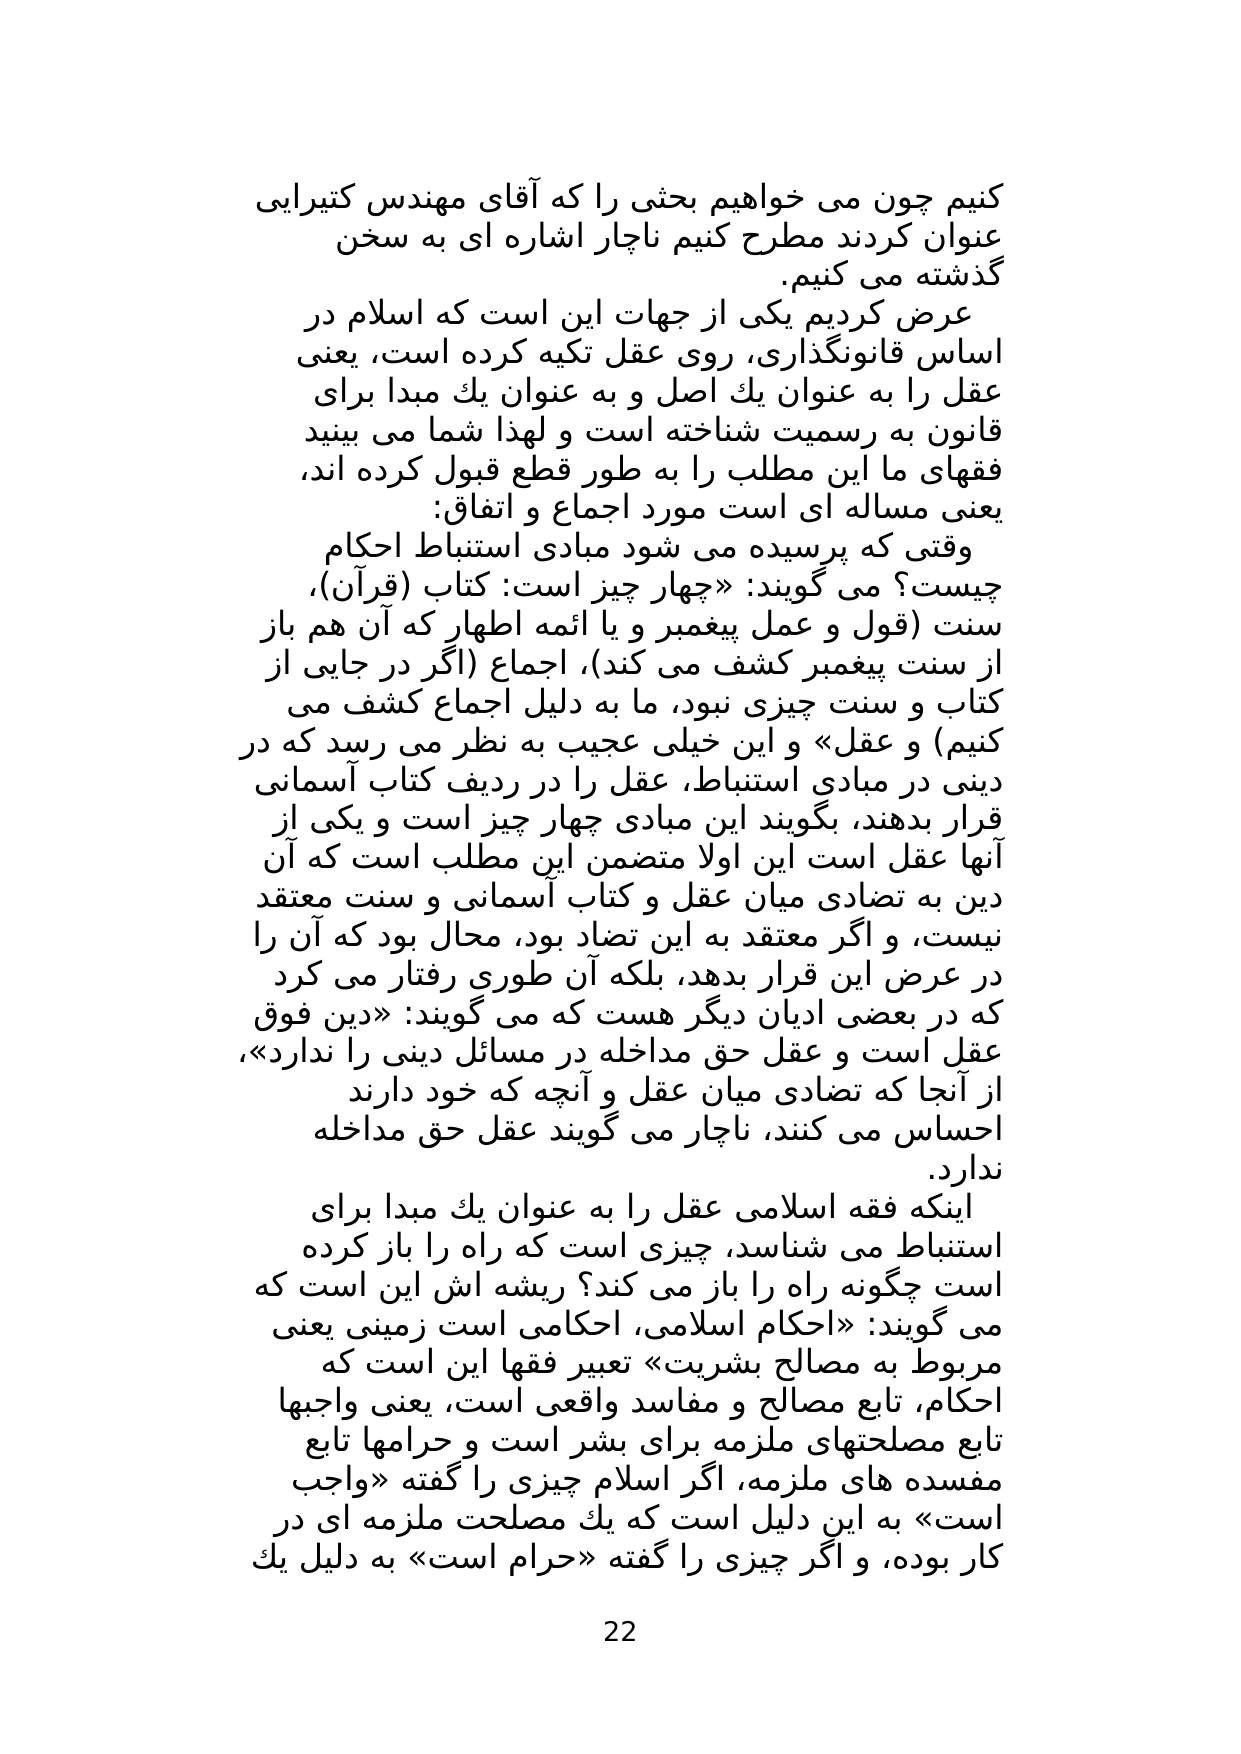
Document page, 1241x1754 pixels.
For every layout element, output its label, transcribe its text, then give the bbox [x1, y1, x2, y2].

text عرض كردیم یكی از جهات این است كه اسلام در اساس قانونگذاری، روی عقل تكیه كرده است، یعنی عقل را به عنوان یك اصل و به عنوان یك مبدا برای قانون به رسمیت شناخته است و لهذا شما می بینید فقهای ما این مطلب را به طور قطع قبول كرده اند، یعنی مساله ای است مورد اجماع و اتفاق: [236, 294, 1004, 527]
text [236, 1187, 1004, 1576]
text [236, 177, 1004, 294]
text وقتی كه پرسیده می شود مبادی استنباط احكام چیست؟ می گویند: «چهار چیز است: كتاب (قرآن)، سنت (قول و عمل پیغمبر و یا ائمه اطهار كه آن هم باز از سنت پیغمبر كشف می كند)، اجماع (اگر در جایی از كتاب و سنت چیزی نبود، ما به دلیل اجماع كشف می كنیم) و عقل» و این خیلی عجیب به نظر می رسد كه در دینی در مبادی استنباط، عقل را در ردیف كتاب آسمانی قرار بدهند، بگویند این مبادی چهار چیز است و یكی از آنها عقل است این اولا متضمن این مطلب است كه آن دین به تضادی میان عقل و كتاب آسمانی و سنت معتقد نیست، و اگر معتقد به این تضاد بود، محال بود كه آن را در عرض این قرار بدهد، بلكه آن طوری رفتار می كرد كه در بعضی ادیان دیگر هست كه می گویند: «دین فوق عقل است و عقل حق مداخله در مسائل دینی را ندارد»، از آنجا كه تضادی میان عقل و آنچه كه خود دارند احساس می كنند، ناچار می گویند عقل حق مداخله ندارد. [236, 527, 1004, 1187]
